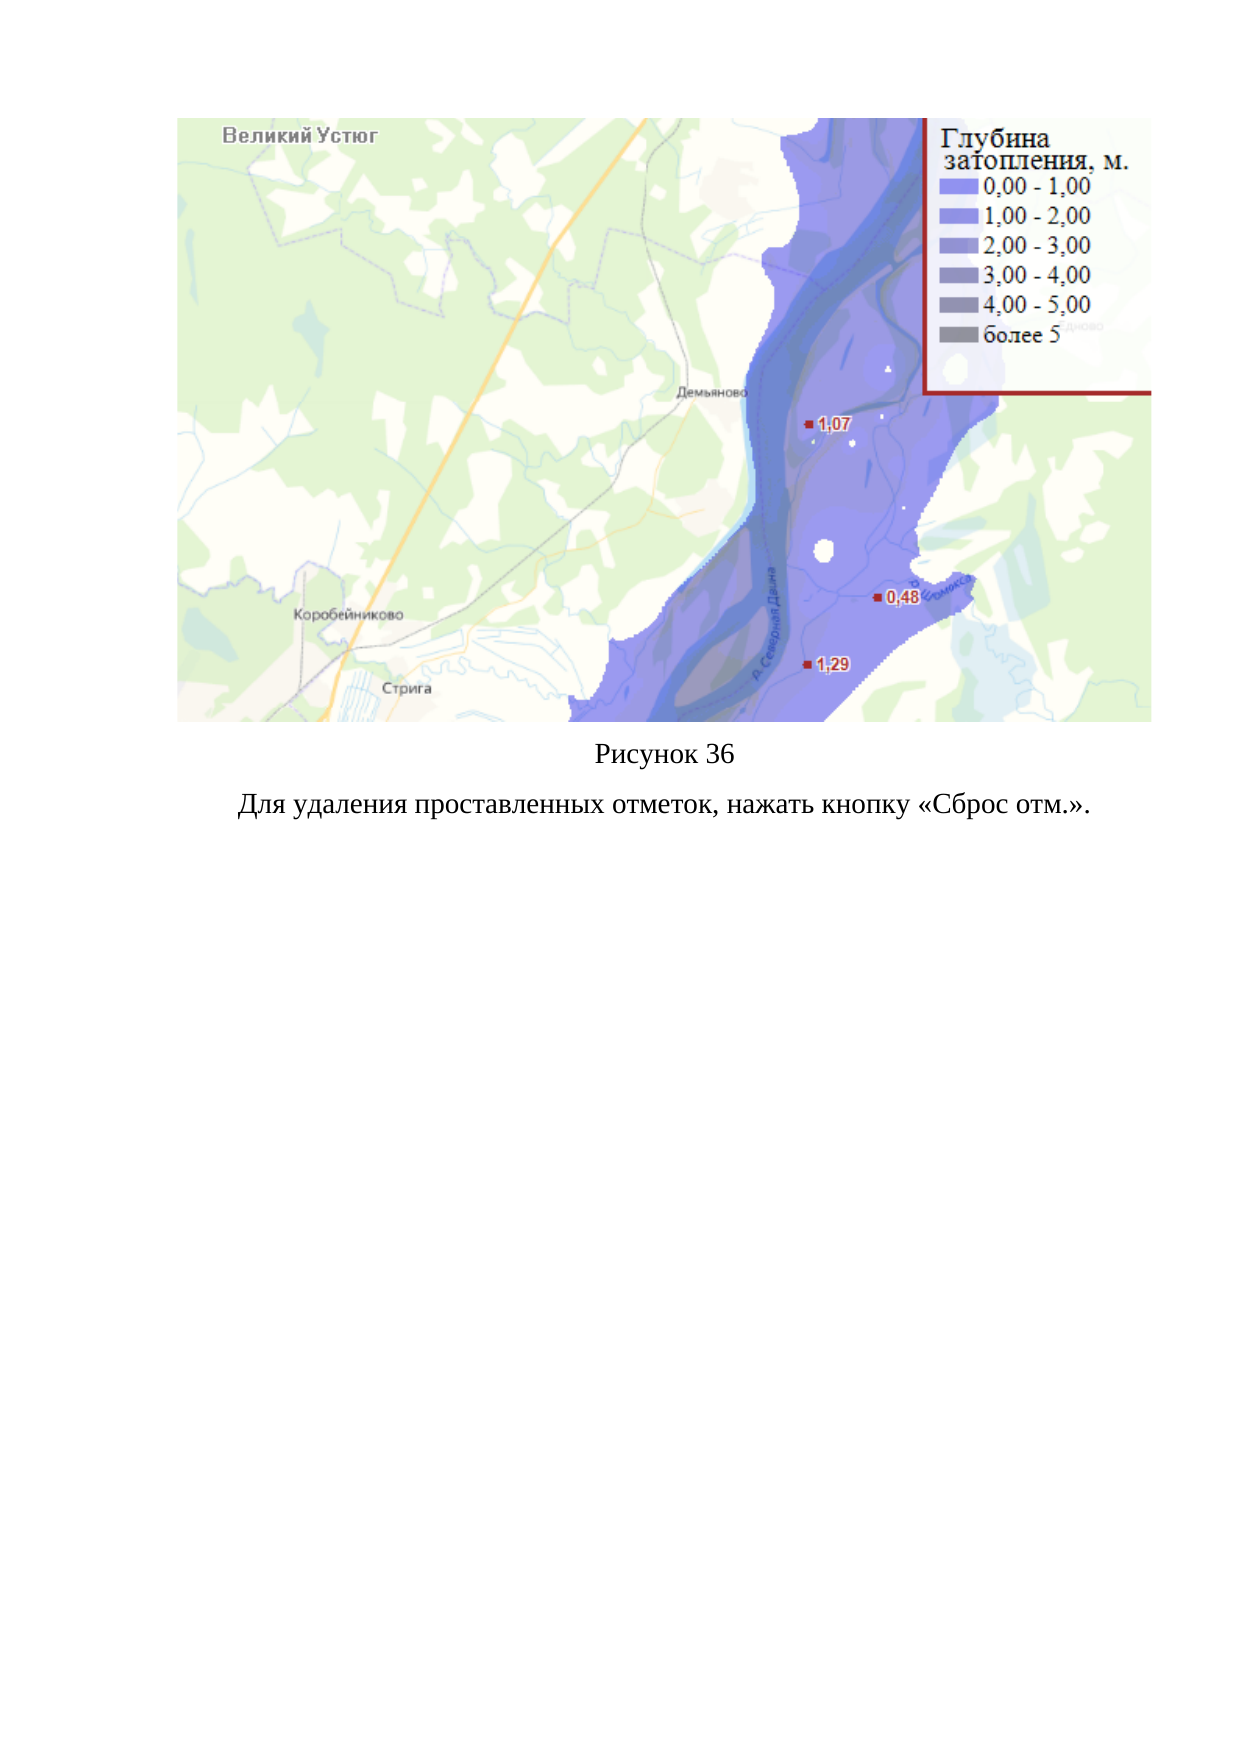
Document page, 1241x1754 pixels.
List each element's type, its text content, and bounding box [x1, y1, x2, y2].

picture [177, 118, 1152, 722]
text Для удаления проставленных отметок, нажать кнопку «Сброс отм.». [177, 786, 1152, 820]
text Рисунок 36 [177, 736, 1152, 769]
